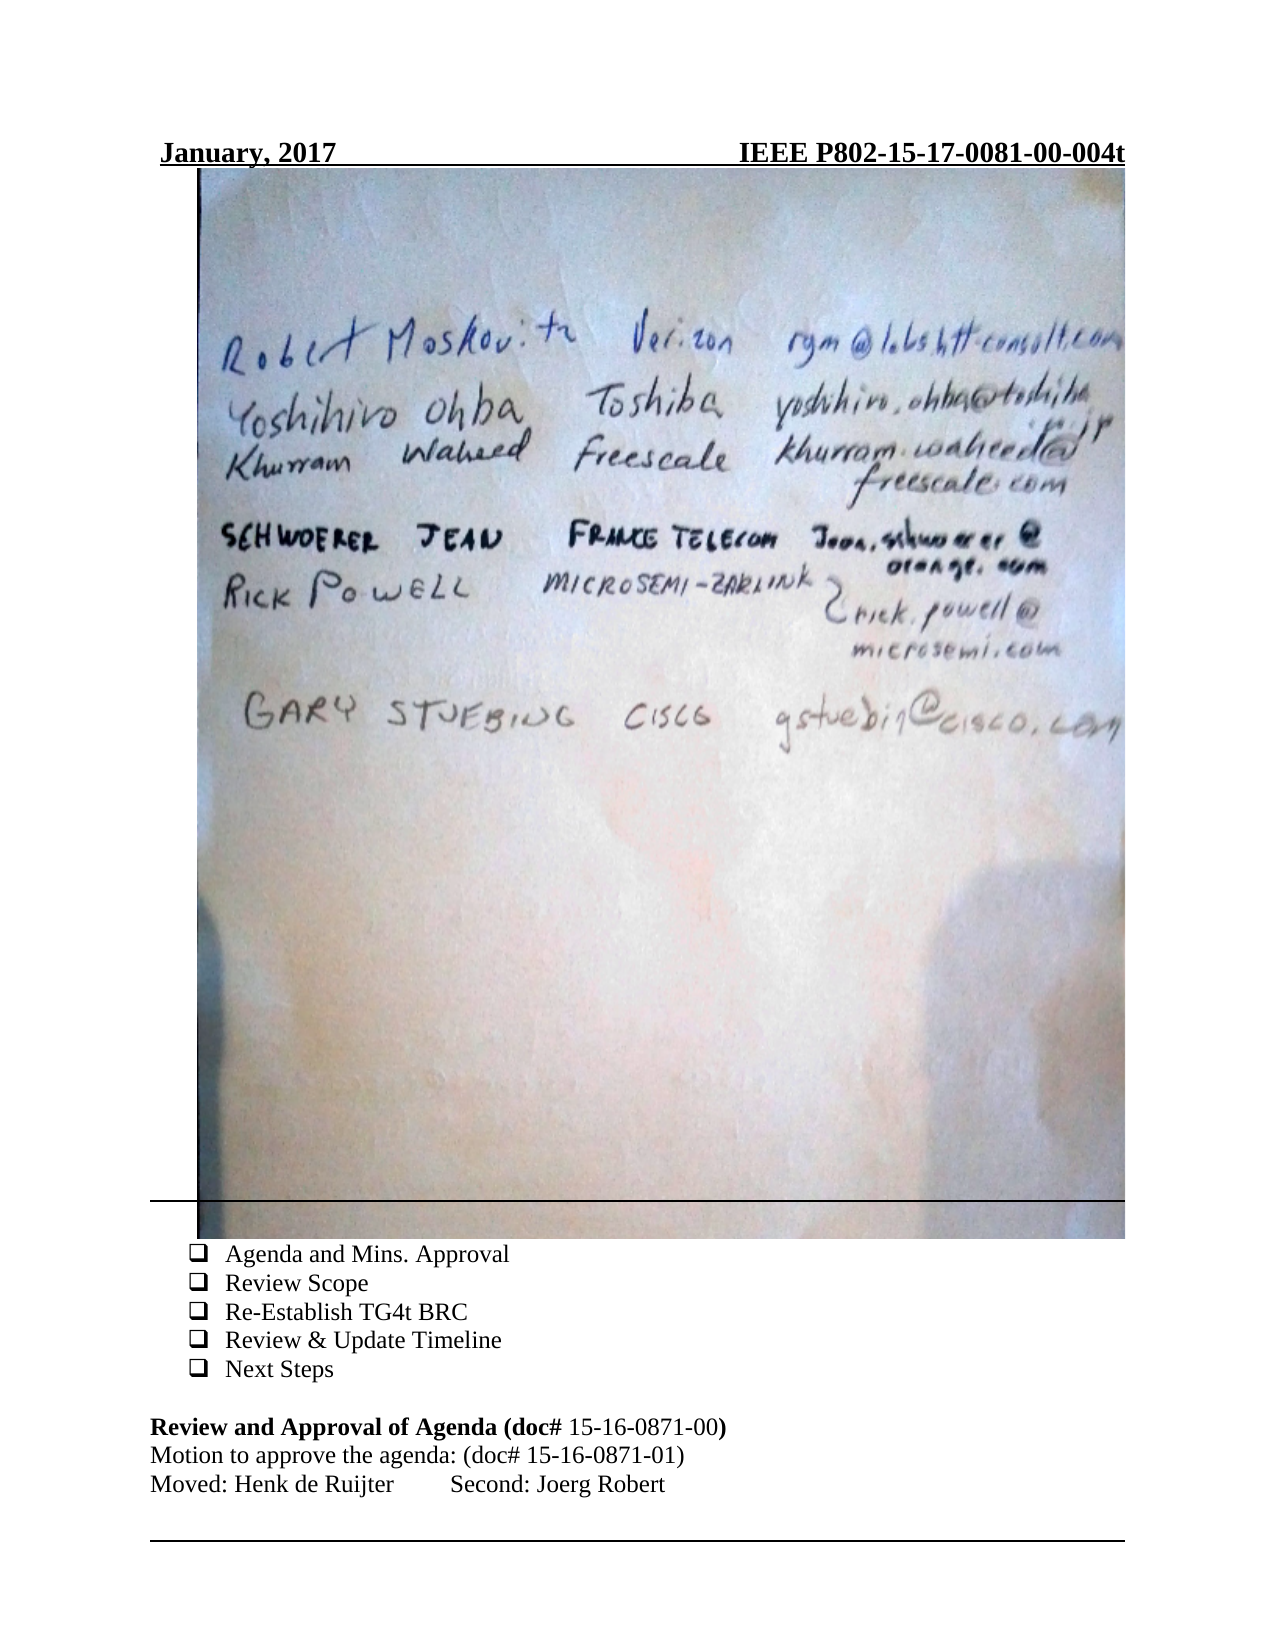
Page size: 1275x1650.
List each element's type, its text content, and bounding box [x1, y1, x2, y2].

list Next Steps [187, 1354, 1125, 1383]
list Agenda and Mins. Approval [187, 1239, 1125, 1268]
text Review and Approval of Agenda (doc# 15-16-0871-00) [150, 1412, 1125, 1440]
text Motion to approve the agenda: (doc# 15-16-0871-01) [150, 1440, 1125, 1469]
list Review Scope [187, 1268, 1125, 1297]
list Re-Establish TG4t BRC [187, 1297, 1125, 1325]
list Review & Update Timeline [187, 1325, 1125, 1354]
text Moved: Henk de Ruijter Second: Joerg Robert [150, 1469, 1125, 1498]
